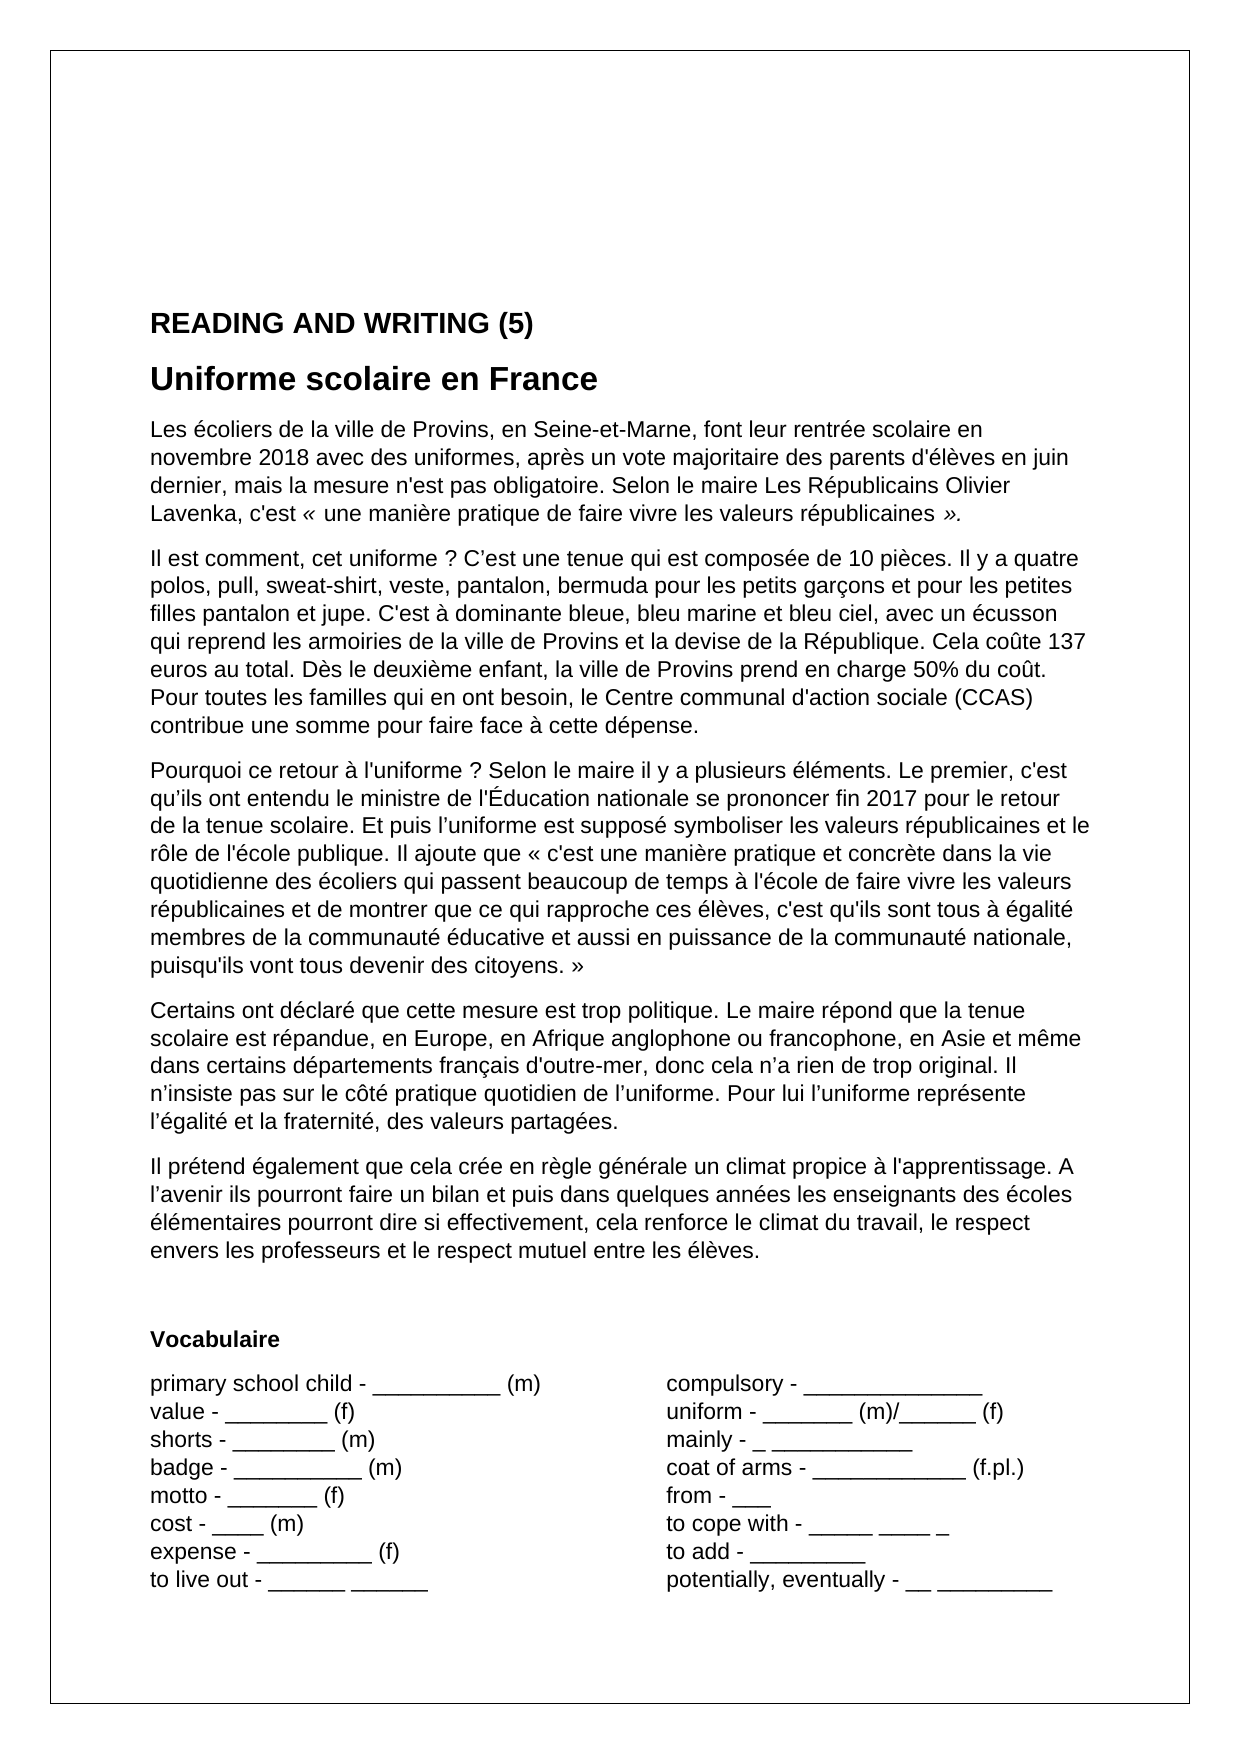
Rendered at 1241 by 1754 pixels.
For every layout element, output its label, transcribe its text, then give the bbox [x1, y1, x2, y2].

text motto - _______ (f) from - ___ [150, 1482, 1090, 1508]
text to live out - ______ ______ potentially, eventually - __ _________ [150, 1566, 1090, 1592]
text primary school child - __________ (m) compulsory - ______________ [150, 1370, 1090, 1397]
text Il est comment, cet uniforme ? C’est une tenue qui est composée de 10 pièces. Il y a quatre polos, pull, sweat-shirt, veste, pantalon, bermuda pour les petits garçons et pour les petites filles pantalon et jupe. C'est à dominante bleue, bleu marine et bleu ciel, avec un écusson qui reprend les armoiries de la ville de Provins et la devise de la République. Cela coûte 137 euros au total. Dès le deuxième enfant, la ville de Provins prend en charge 50% du coût. Pour toutes les familles qui en ont besoin, le Centre communal d'action sociale (CCAS) contribue une somme pour faire face à cette dépense. [150, 544, 1090, 738]
text READING AND WRITING (5) [150, 307, 1090, 340]
text expense - _________ (f) to add - _________ [150, 1538, 1090, 1564]
text Uniforme scolaire en France [150, 359, 1090, 397]
text shorts - ________ (m) mainly - _ ___________ [150, 1426, 1090, 1452]
text Vocabulaire [150, 1326, 1090, 1352]
text Certains ont déclaré que cette mesure est trop politique. Le maire répond que la tenue scolaire est répandue, en Europe, en Afrique anglophone ou francophone, en Asie et même dans certains départements français d'outre-mer, donc cela n’a rien de trop original. Il n’insiste pas sur le côté pratique quotidien de l’uniforme. Pour lui l’uniforme représente l’égalité et la fraternité, des valeurs partagées. [150, 997, 1090, 1134]
text Les écoliers de la ville de Provins, en Seine-et-Marne, font leur rentrée scolaire en novembre 2018 avec des uniformes, après un vote majoritaire des parents d'élèves en juin dernier, mais la mesure n'est pas obligatoire. Selon le maire Les Républicains Olivier Lavenka, c'est « une manière pratique de faire vivre les valeurs républicaines ». [150, 416, 1090, 526]
text value - ________ (f) uniform - _______ (m)/______ (f) [150, 1398, 1090, 1424]
text Il prétend également que cela crée en règle générale un climat propice à l'apprentissage. A l’avenir ils pourront faire un bilan et puis dans quelques années les enseignants des écoles élémentaires pourront dire si effectivement, cela renforce le climat du travail, le respect envers les professeurs et le respect mutuel entre les élèves. [150, 1153, 1090, 1263]
text cost - ____ (m) to cope with - _____ ____ _ [150, 1510, 1090, 1536]
text badge - __________ (m) coat of arms - ____________ (f.pl.) [150, 1454, 1090, 1480]
text Pourquoi ce retour à l'uniforme ? Selon le maire il y a plusieurs éléments. Le premier, c'est qu’ils ont entendu le ministre de l'Éducation nationale se prononcer fin 2017 pour le retour de la tenue scolaire. Et puis l’uniforme est supposé symboliser les valeurs républicaines et le rôle de l'école publique. Il ajoute que « c'est une manière pratique et concrète dans la vie quotidienne des écoliers qui passent beaucoup de temps à l'école de faire vivre les valeurs républicaines et de montrer que ce qui rapproche ces élèves, c'est qu'ils sont tous à égalité membres de la communauté éducative et aussi en puissance de la communauté nationale, puisqu'ils vont tous devenir des citoyens. » [150, 757, 1090, 978]
